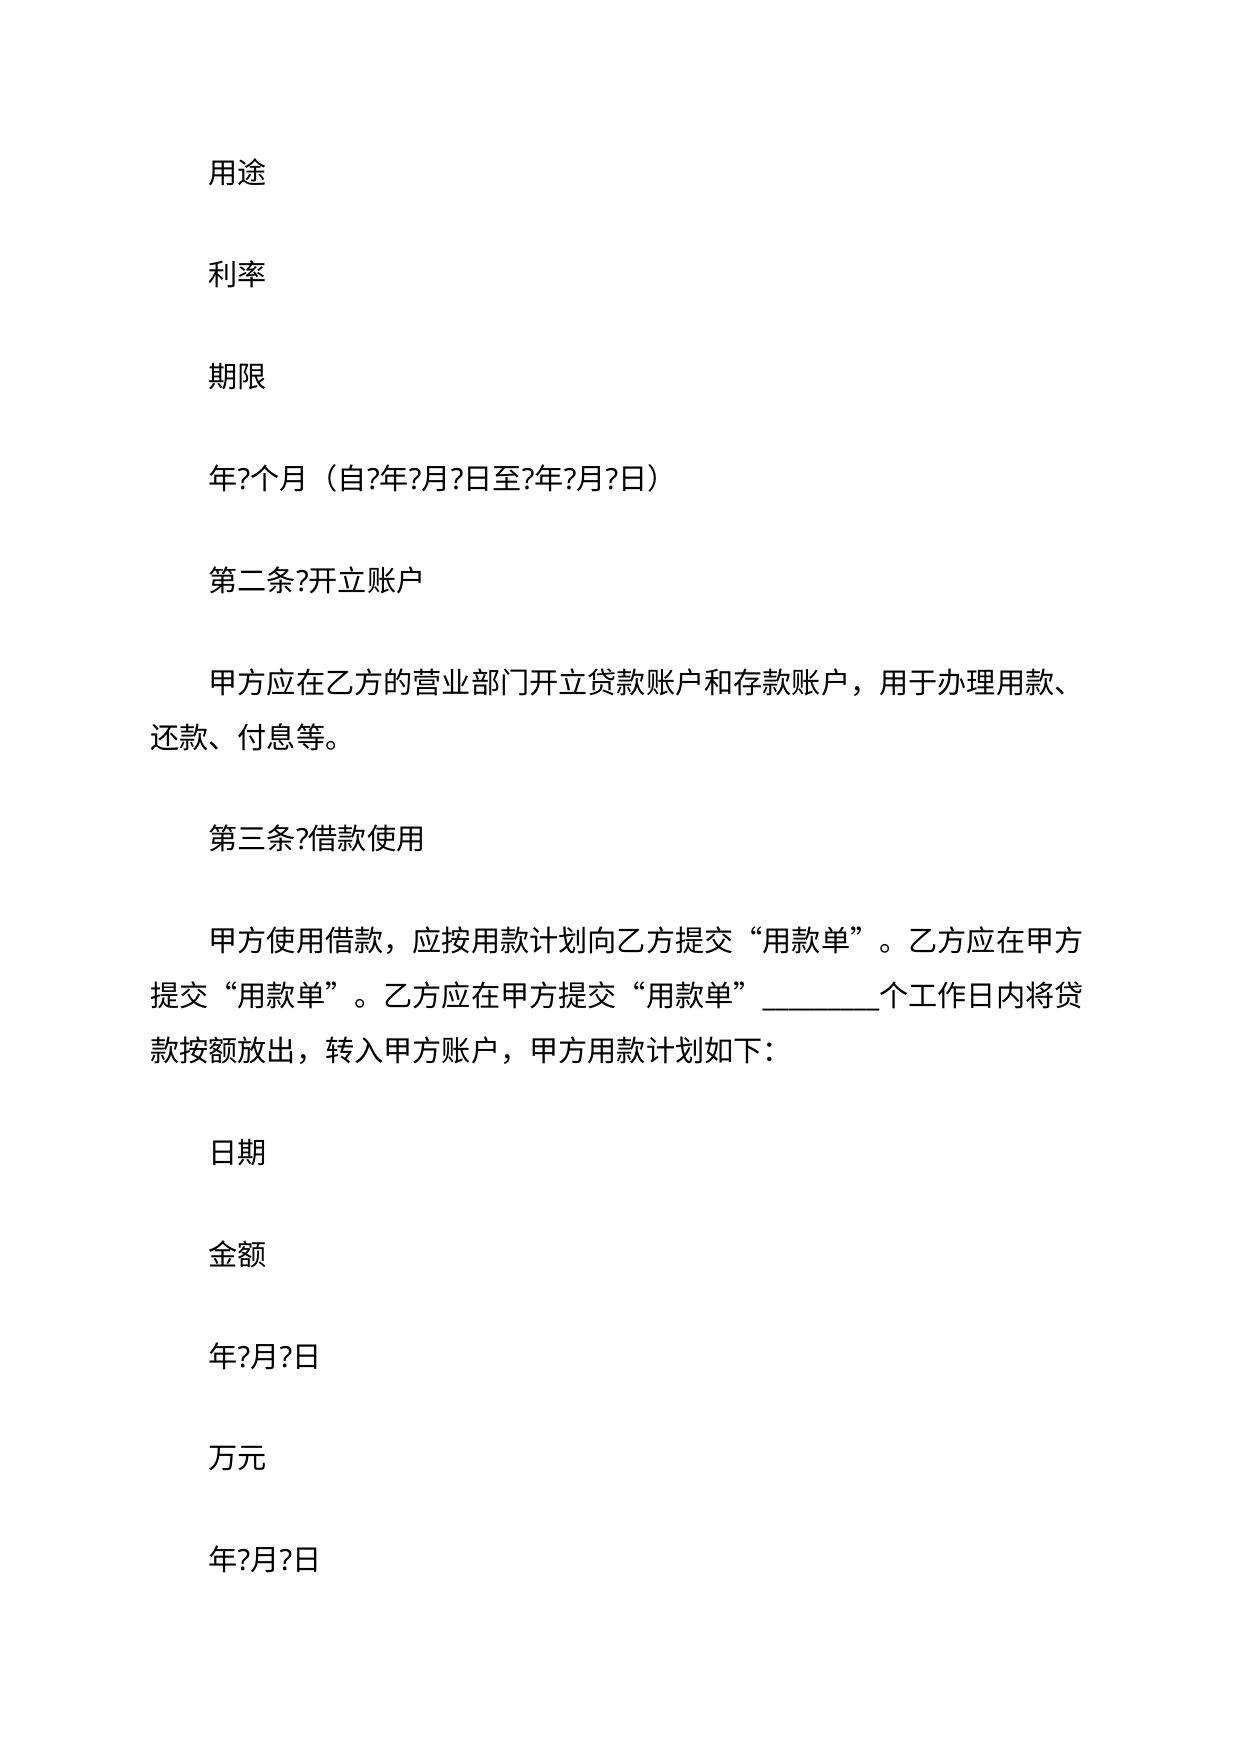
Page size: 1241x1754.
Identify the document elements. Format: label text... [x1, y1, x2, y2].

text 利率 [150, 252, 1090, 294]
text 甲方使用借款，应按用款计划向乙方提交“用款单”。乙方应在甲方提交“用款单”。乙方应在甲方提交“用款单”_________个工作日内将贷款按额放出，转入甲方账户，甲方用款计划如下： [150, 918, 1090, 1070]
text 年?个月（自?年?月?日至?年?月?日） [150, 455, 1090, 498]
text 用途 [150, 150, 1090, 192]
text 甲方应在乙方的营业部门开立贷款账户和存款账户，用于办理用款、还款、付息等。 [150, 659, 1090, 756]
text 万元 [150, 1435, 1090, 1477]
text 期限 [150, 353, 1090, 396]
text 第二条?开立账户 [150, 557, 1090, 600]
text 日期 [150, 1129, 1090, 1172]
text 年?月?日 [150, 1333, 1090, 1376]
text 年?月?日 [150, 1537, 1090, 1579]
text 第三条?借款使用 [150, 816, 1090, 858]
text 金额 [150, 1231, 1090, 1274]
